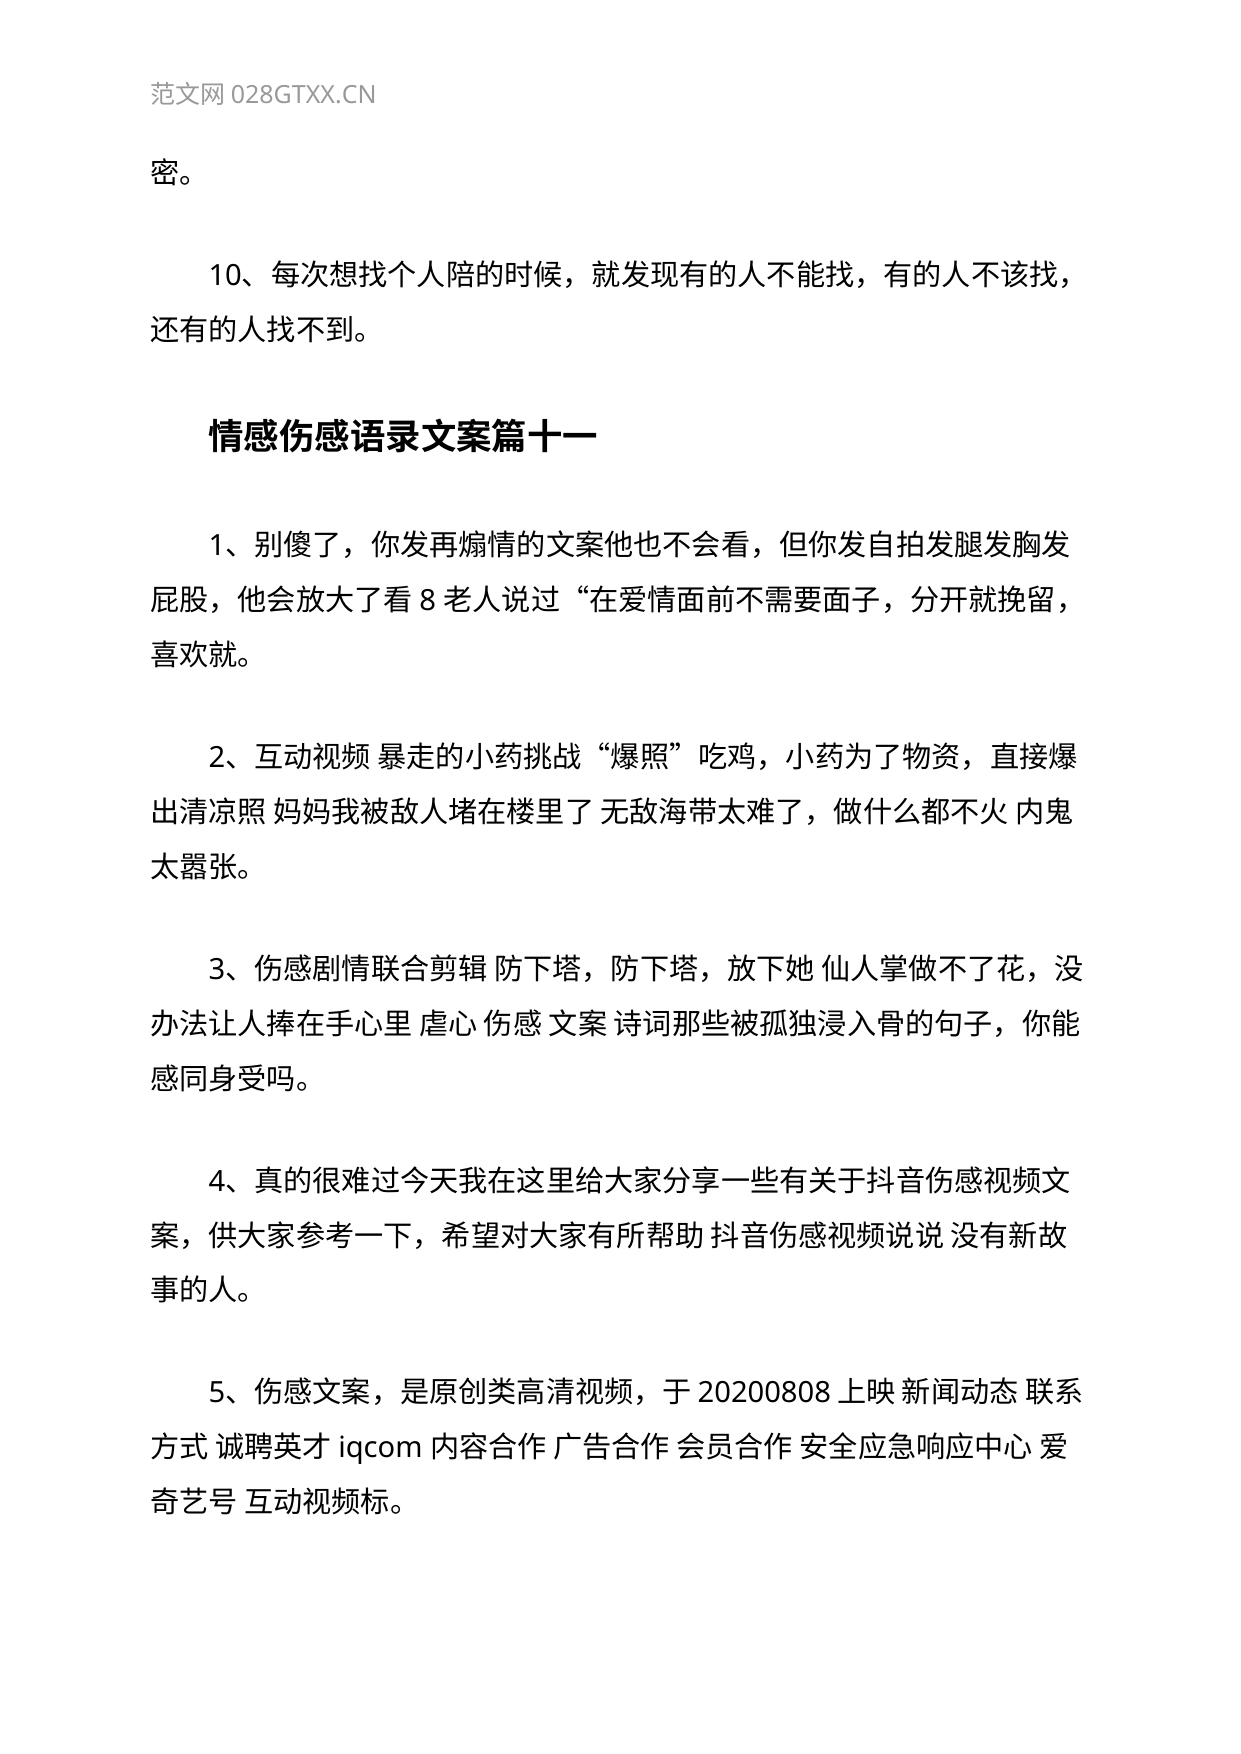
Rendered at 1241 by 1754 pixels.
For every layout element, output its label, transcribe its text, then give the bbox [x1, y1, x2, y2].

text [150, 150, 1090, 192]
text 情感伤感语录文案篇十一 [150, 408, 1090, 460]
text 4、真的很难过今天我在这里给大家分享一些有关于抖音伤感视频文案，供大家参考一下，希望对大家有所帮助 抖音伤感视频说说 没有新故事的人。 [150, 1157, 1090, 1309]
text 10、每次想找个人陪的时候，就发现有的人不能找，有的人不该找，还有的人找不到。 [150, 252, 1090, 349]
text 1、别傻了，你发再煽情的文案他也不会看，但你发自拍发腿发胸发屁股，他会放大了看 8 老人说过“在爱情面前不需要面子，分开就挽留，喜欢就。 [150, 522, 1090, 674]
text 3、伤感剧情联合剪辑 防下塔，防下塔，放下她 仙人掌做不了花，没办法让人捧在手心里 虐心 伤感 文案 诗词那些被孤独浸入骨的句子，你能感同身受吗。 [150, 945, 1090, 1098]
text 5、伤感文案，是原创类高清视频，于20200808上映 新闻动态 联系方式 诚聘英才 iqcom 内容合作 广告合作 会员合作 安全应急响应中心 爱奇艺号 互动视频标。 [150, 1369, 1090, 1521]
text 2、互动视频 暴走的小药挑战“爆照”吃鸡，小药为了物资，直接爆出清凉照 妈妈我被敌人堵在楼里了 无敌海带太难了，做什么都不火 内鬼太嚣张。 [150, 734, 1090, 886]
